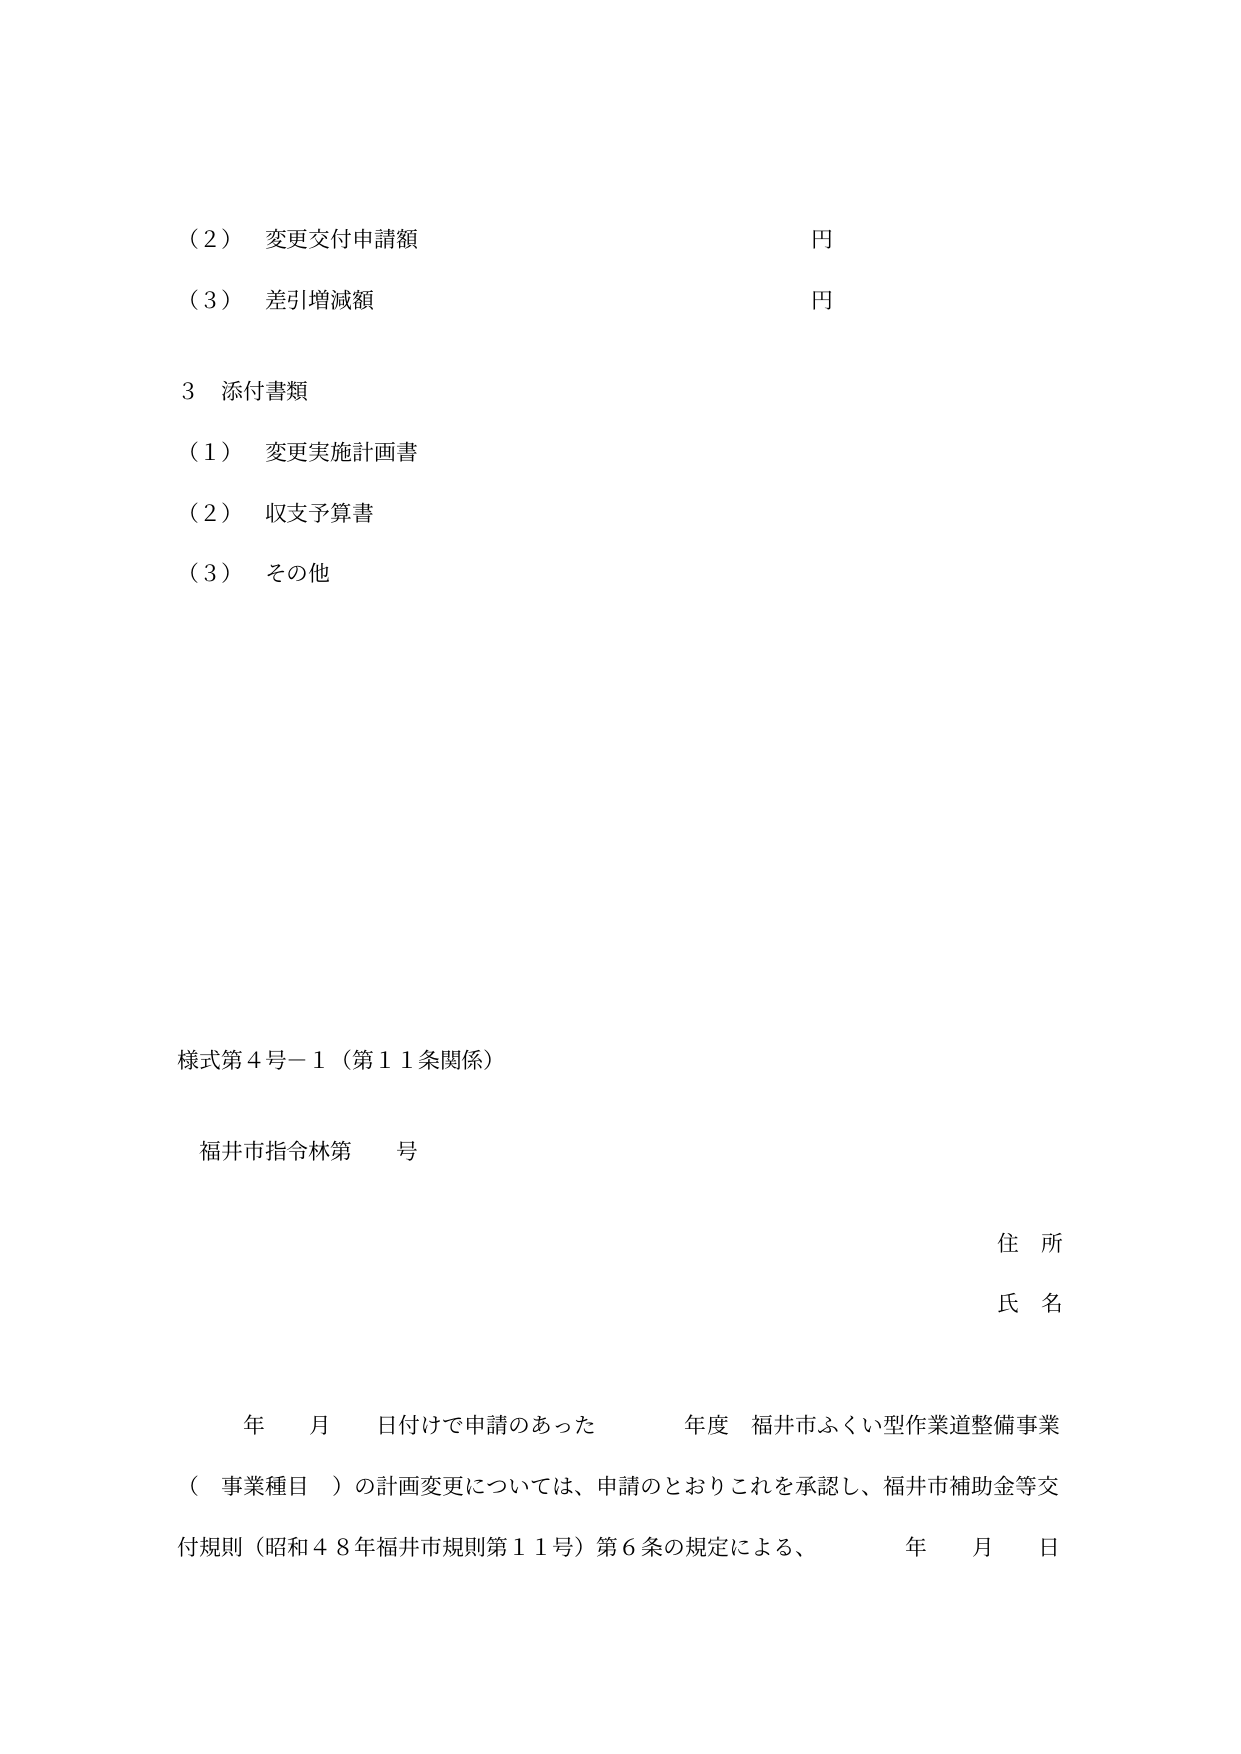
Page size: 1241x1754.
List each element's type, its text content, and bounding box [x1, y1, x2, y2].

text ３ 添付書類 [177, 359, 1063, 420]
text 指令林第 号 [177, 1120, 1063, 1181]
text （１） 変更実施計画書 [177, 420, 1063, 481]
text 氏 名 [177, 1272, 1063, 1333]
text （２） 収支予算書 [177, 481, 1063, 542]
text （３） 差引増減額 円 [177, 268, 1063, 329]
text （２） 変更交付申請額 円 [177, 207, 1063, 268]
text （３） その他 [177, 542, 1063, 603]
text 住 所 [177, 1211, 1063, 1272]
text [177, 1394, 1063, 1576]
text 様式第４号－１（第１１条関係） [177, 1029, 1063, 1089]
